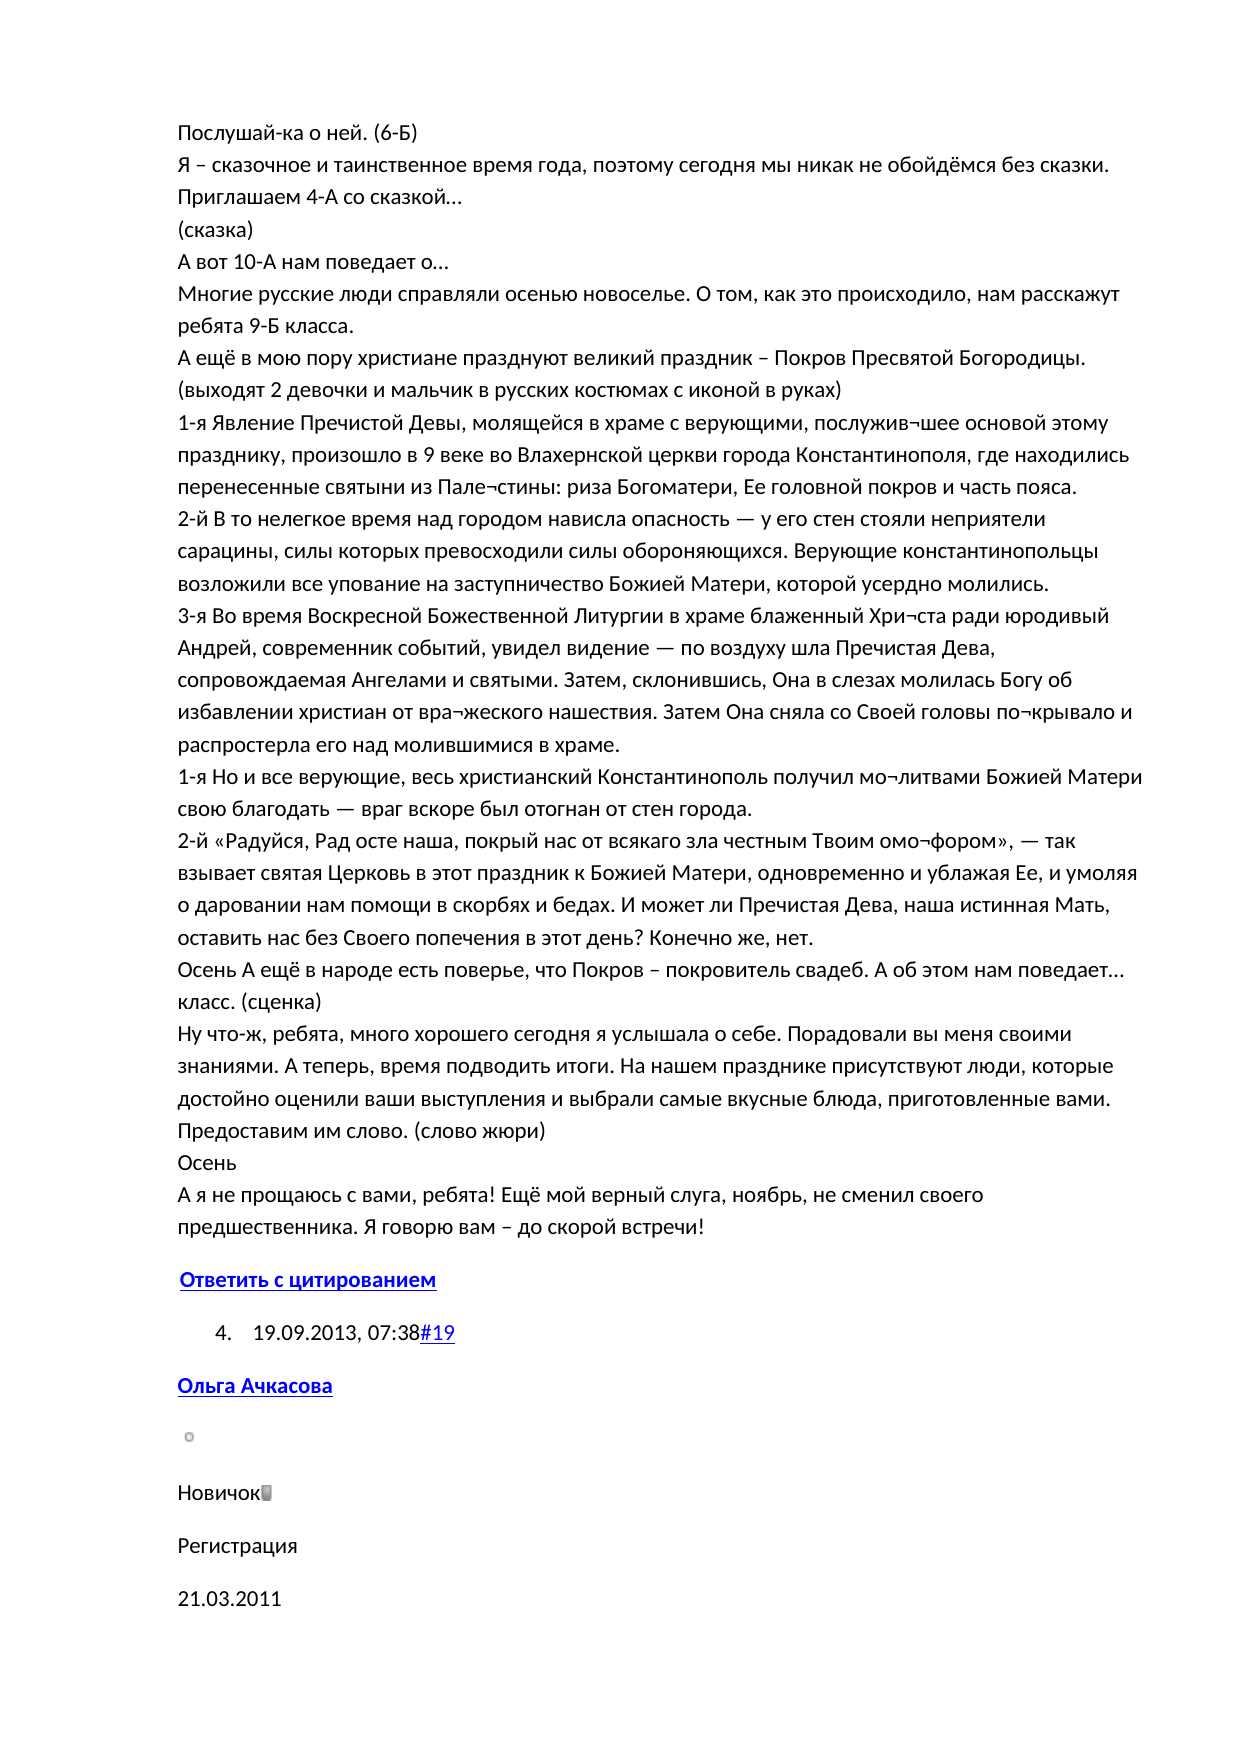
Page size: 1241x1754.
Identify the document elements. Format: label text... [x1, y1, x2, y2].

text Регистрация [177, 1531, 1152, 1559]
text 21.03.2011 [177, 1584, 1152, 1612]
text Ответить с цитированием [177, 1266, 1152, 1293]
text Новичок [177, 1478, 1152, 1506]
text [177, 118, 1152, 1241]
picture [260, 1485, 274, 1501]
list 19.09.2013, 07:38#19 [215, 1318, 1152, 1347]
text Ольга Ачкасова [177, 1372, 1152, 1399]
picture [177, 1424, 202, 1454]
